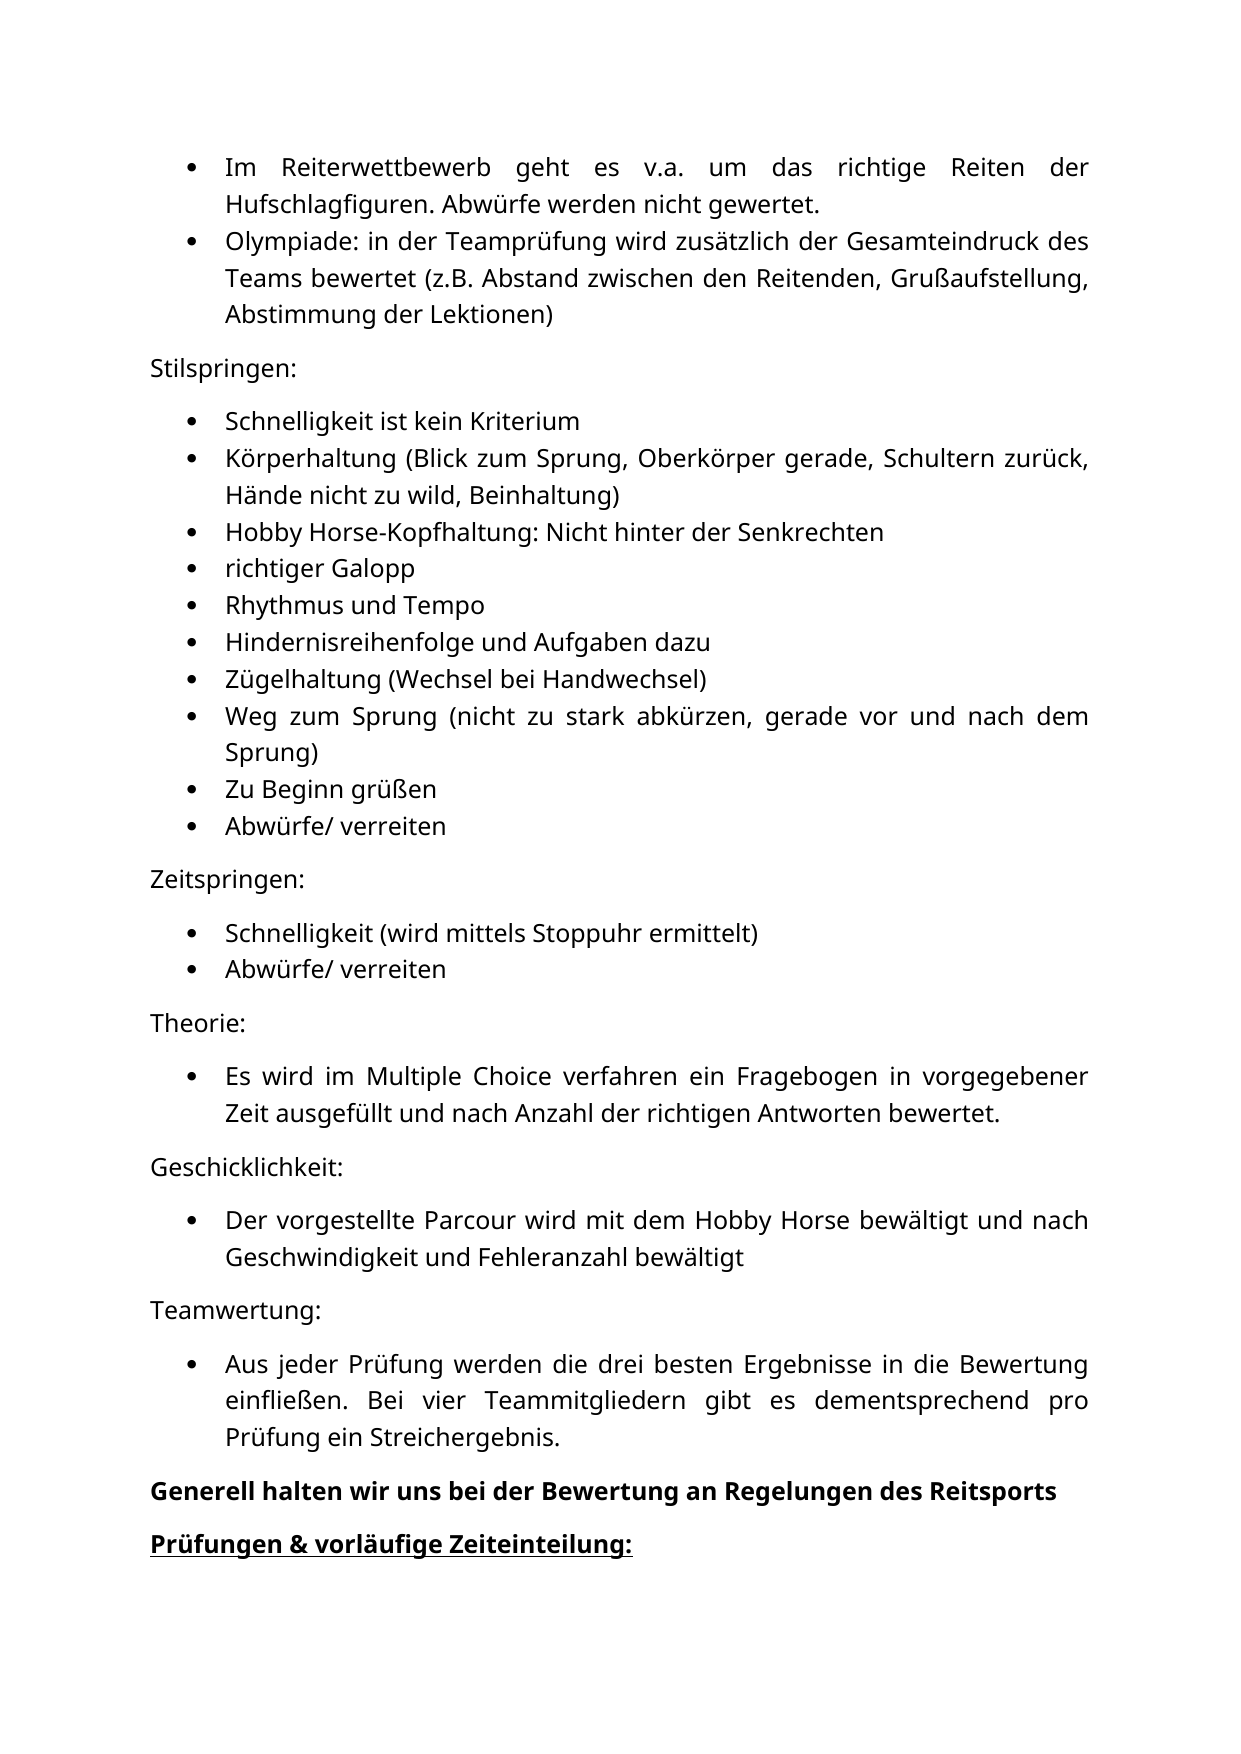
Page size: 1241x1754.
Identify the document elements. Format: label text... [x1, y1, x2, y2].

list Weg zum Sprung (nicht zu stark abkürzen, gerade vor und nach dem Sprung) [187, 698, 1090, 769]
list Der vorgestellte Parcour wird mit dem Hobby Horse bewältigt und nach Geschwindigkeit und Fehleranzahl bewältigt [187, 1203, 1090, 1273]
list Abwürfe/ verreiten [187, 808, 1090, 842]
list Schnelligkeit ist kein Kriterium [187, 404, 1090, 438]
text Teamwertung: [150, 1293, 1090, 1327]
list Zu Beginn grüßen [187, 772, 1090, 806]
list Hindernisreihenfolge und Aufgaben dazu [187, 624, 1090, 659]
text Stilspringen: [150, 351, 1090, 384]
list Abwürfe/ verreiten [187, 952, 1090, 986]
list Rhythmus und Tempo [187, 588, 1090, 622]
list Im Reiterwettbewerb geht es v.a. um das richtige Reiten der Hufschlagfiguren. Abwürfe werden nicht gewertet. [187, 150, 1090, 221]
list richtiger Galopp [187, 551, 1090, 585]
text Geschicklichkeit: [150, 1149, 1090, 1183]
list Es wird im Multiple Choice verfahren ein Fragebogen in vorgegebener Zeit ausgefüllt und nach Anzahl der richtigen Antworten bewertet. [187, 1059, 1090, 1130]
list Schnelligkeit (wird mittels Stoppuhr ermittelt) [187, 915, 1090, 949]
text Theorie: [150, 1006, 1090, 1039]
text Prüfungen & vorläufige Zeiteinteilung: [150, 1527, 1090, 1561]
list Olympiade: in der Teamprüfung wird zusätzlich der Gesamteindruck des Teams bewertet (z.B. Abstand zwischen den Reitenden, Grußaufstellung, Abstimmung der Lektionen) [187, 223, 1090, 331]
text Generell halten wir uns bei der Bewertung an Regelungen des Reitsports [150, 1473, 1090, 1507]
list Aus jeder Prüfung werden die drei besten Ergebnisse in die Bewertung einfließen. Bei vier Teammitgliedern gibt es dementsprechend pro Prüfung ein Streichergebnis. [187, 1346, 1090, 1454]
list Zügelhaltung (Wechsel bei Handwechsel) [187, 661, 1090, 695]
list Körperhaltung (Blick zum Sprung, Oberkörper gerade, Schultern zurück, Hände nicht zu wild, Beinhaltung) [187, 441, 1090, 512]
list Hobby Horse-Kopfhaltung: Nicht hinter der Senkrechten [187, 514, 1090, 548]
text Zeitspringen: [150, 862, 1090, 896]
